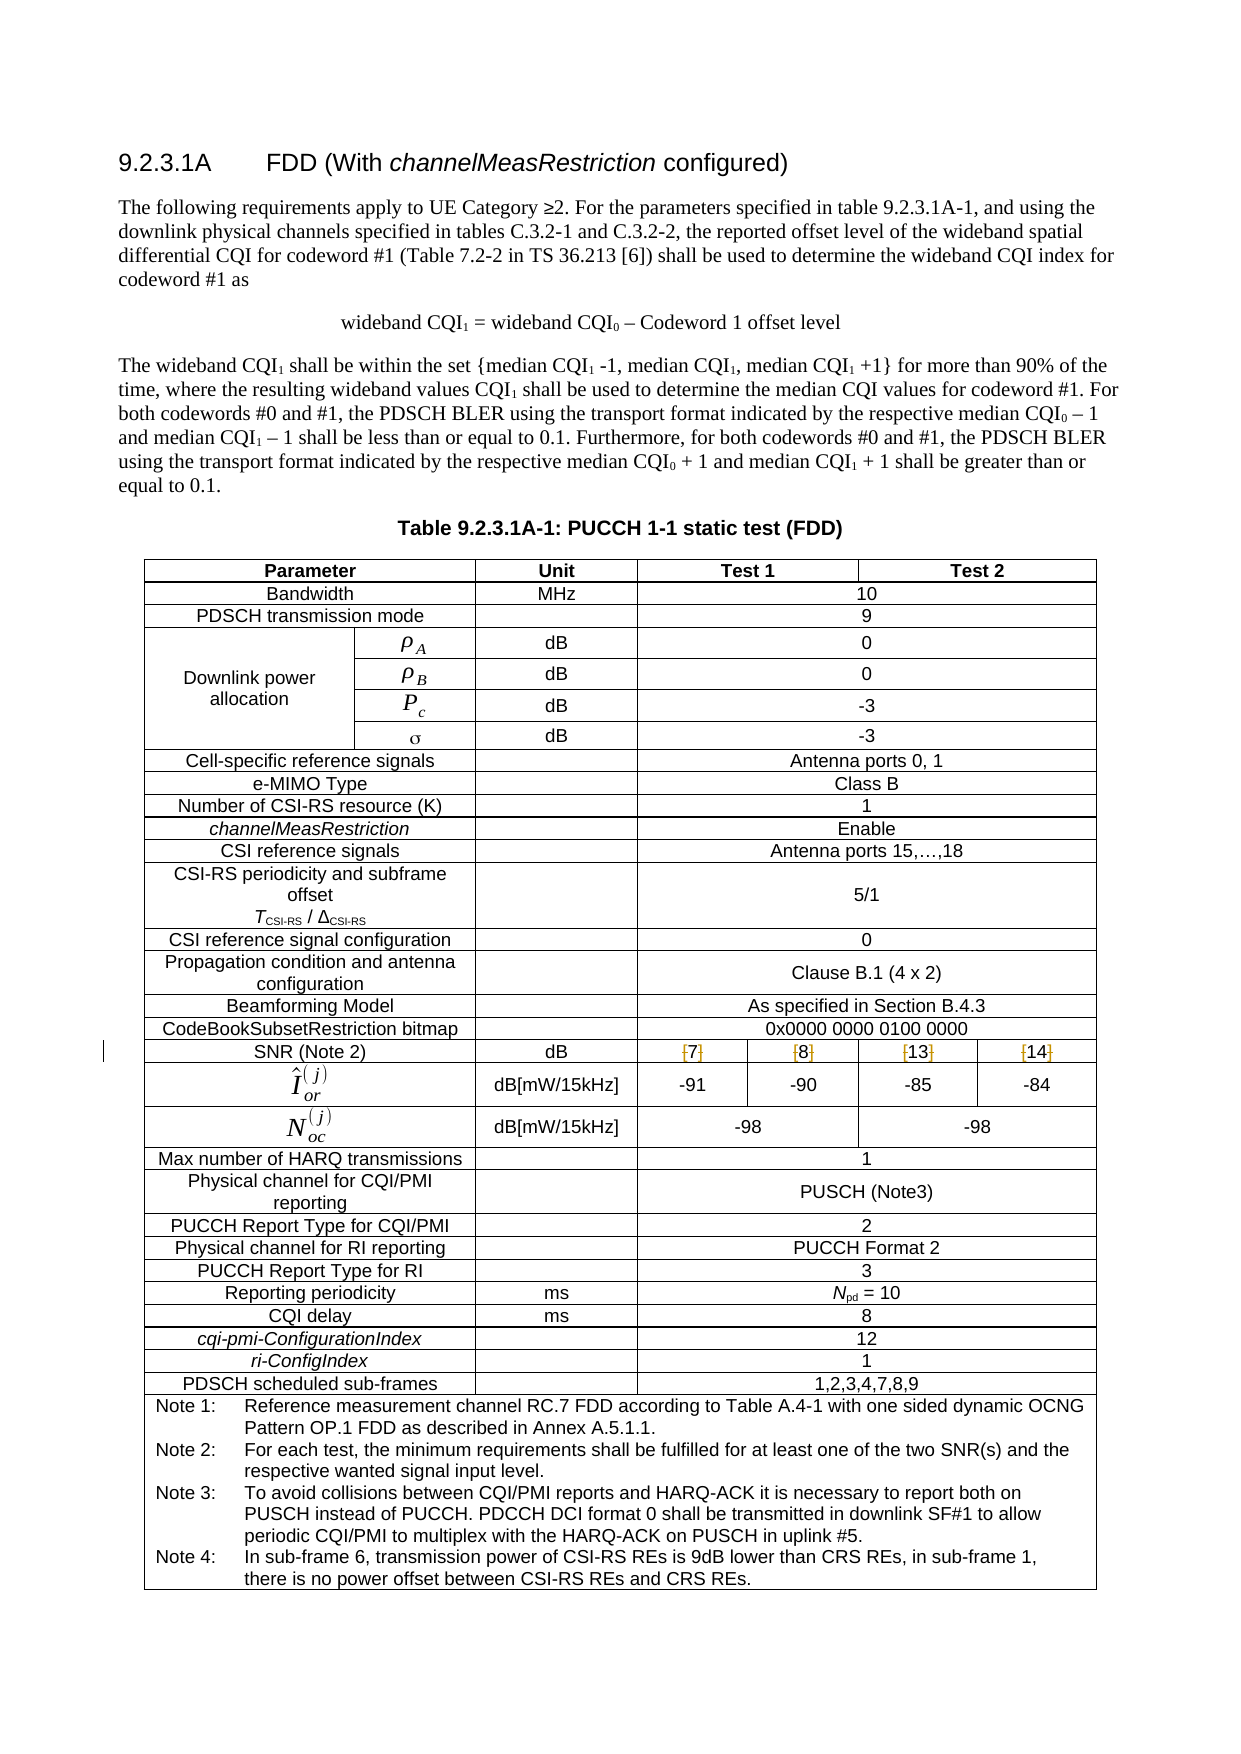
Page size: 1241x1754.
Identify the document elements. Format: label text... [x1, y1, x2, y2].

text Table 9.2.3.1A-1: PUCCH 1-1 static test (FDD) [118, 516, 1122, 540]
table_cell 1 [638, 795, 1096, 816]
table_cell ms [476, 1305, 637, 1326]
table_cell 0 [638, 628, 1096, 658]
table_cell [476, 750, 637, 771]
table_cell Antenna ports 15,…,18 [638, 840, 1096, 862]
text The wideband CQI1 shall be within the set {median CQI1 -1, median CQI1, median CQI1 +1} for more than 90% of the time, where the resulting wideband values CQI1 shall be used to determine the median CQI values for codeword #1. For both codewords #0 and #1, the PDSCH BLER using the transport format indicated by the respective median CQI0 – 1 and median CQI1 – 1 shall be less than or equal to 0.1. Furthermore, for both codewords #0 and #1, the PDSCH BLER using the transport format indicated by the respective median CQI0 + 1 and median CQI1 + 1 shall be greater than or equal to 0.1. [118, 353, 1122, 497]
text wideband CQI1 = wideband CQI0 – Codeword 1 offset level [118, 310, 1122, 334]
table_cell dB [476, 722, 637, 749]
table_header Test 2 [859, 560, 1096, 581]
table_cell Beamforming Model [145, 995, 475, 1017]
table_header Parameter [145, 560, 475, 581]
table_cell -90 [748, 1063, 858, 1106]
table_cell Enable [638, 818, 1096, 839]
table_cell [476, 1373, 637, 1394]
table_cell Class B [638, 772, 1096, 794]
table_cell 8 [638, 1305, 1096, 1326]
table_cell 9 [638, 605, 1096, 627]
table_cell 10 [638, 583, 1096, 604]
table_cell PDSCH transmission mode [145, 605, 475, 627]
table_cell Bandwidth [145, 583, 475, 604]
table_cell [476, 1214, 637, 1236]
table_cell [145, 1063, 475, 1106]
table_cell PDSCH scheduled sub-frames [145, 1373, 475, 1394]
table_cell [476, 818, 637, 839]
table_cell Clause B.1 (4 x 2) [638, 951, 1096, 994]
table_cell PUCCH Format 2 [638, 1237, 1096, 1258]
table_cell -84 [978, 1063, 1096, 1106]
table_cell dB [476, 659, 637, 689]
table_cell cqi-pmi-ConfigurationIndex [145, 1328, 475, 1349]
table_cell 8 [748, 1040, 858, 1062]
table_cell [476, 863, 637, 927]
table_cell [476, 605, 637, 627]
table_cell PUCCH Report Type for CQI/PMI [145, 1214, 475, 1236]
subtitle 9.2.3.1A FDD (With channelMeasRestriction configured) [118, 148, 1122, 176]
table_cell MHz [476, 583, 637, 604]
table_cell Cell-specific reference signals [145, 750, 475, 771]
table_cell [476, 929, 637, 950]
table_cell [476, 1350, 637, 1372]
table_cell ms [476, 1282, 637, 1304]
table_cell 1 [638, 1148, 1096, 1169]
table_cell [476, 795, 637, 816]
table_cell 1 [638, 1350, 1096, 1372]
table_cell [145, 1107, 475, 1147]
table_cell 2 [638, 1214, 1096, 1236]
table_cell [476, 1018, 637, 1039]
table_cell PUCCH Report Type for RI [145, 1260, 475, 1281]
table_cell dB[mW/15kHz] [476, 1063, 637, 1106]
table_cell SNR (Note 2) [145, 1040, 475, 1062]
table_cell dB[mW/15kHz] [476, 1107, 637, 1147]
table_cell dB [476, 628, 637, 658]
table_cell Npd = 10 [638, 1282, 1096, 1304]
table_cell dB [476, 1040, 637, 1062]
table_cell -3 [638, 722, 1096, 749]
table_cell 0x0000 0000 0100 0000 [638, 1018, 1096, 1039]
table_cell [476, 840, 637, 862]
table_cell 7 [638, 1040, 747, 1062]
table_cell Antenna ports 0, 1 [638, 750, 1096, 771]
table_cell channelMeasRestriction [145, 818, 475, 839]
table_cell CQI delay [145, 1305, 475, 1326]
table_cell CSI reference signal configuration [145, 929, 475, 950]
table_cell Reporting periodicity [145, 1282, 475, 1304]
table_cell -98 [859, 1107, 1096, 1147]
table_cell [476, 1237, 637, 1258]
table_header Unit [476, 560, 637, 581]
table_cell dB [476, 690, 637, 721]
table_cell ri-ConfigIndex [145, 1350, 475, 1372]
table_cell [355, 659, 475, 689]
table_cell As specified in Section B.4.3 [638, 995, 1096, 1017]
table_cell [476, 1148, 637, 1169]
table_cell PUSCH (Note3) [638, 1170, 1096, 1213]
table_cell [355, 628, 475, 658]
table_cell Physical channel for CQI/PMI reporting [145, 1170, 475, 1213]
table_cell [355, 690, 475, 721]
table_cell Max number of HARQ transmissions [145, 1148, 475, 1169]
table_cell Downlink power allocation [145, 628, 354, 749]
table_cell -98 [638, 1107, 858, 1147]
table_cell 0 [638, 929, 1096, 950]
table_cell 5/1 [638, 863, 1096, 927]
table_cell [355, 722, 475, 749]
table_cell 1,2,3,4,7,8,9 [638, 1373, 1096, 1394]
text The following requirements apply to UE Category ≥2. For the parameters specified in table 9.2.3.1A-1, and using the downlink physical channels specified in tables C.3.2-1 and C.3.2-2, the reported offset level of the wideband spatial differential CQI for codeword #1 (Table 7.2-2 in TS 36.213 [6]) shall be used to determine the wideband CQI index for codeword #1 as [118, 195, 1122, 291]
table_cell e-MIMO Type [145, 772, 475, 794]
table_cell [476, 1328, 637, 1349]
table_cell -85 [859, 1063, 977, 1106]
table_cell Note 1: Reference measurement channel RC.7 FDD according to Table A.4-1 with one sided dynamic OCNG Pattern OP.1 FDD as described in Annex A.5.1.1. Note 2: For each test, the minimum requirements shall be fulfilled for at least one of the two SNR(s) and the respective wanted signal input level. Note 3: To avoid collisions between CQI/PMI reports and HARQ-ACK it is necessary to report both on PUSCH instead of PUCCH. PDCCH DCI format 0 shall be transmitted in downlink SF#1 to allow periodic CQI/PMI to multiplex with the HARQ-ACK on PUSCH in uplink #5. Note 4: In sub-frame 6, transmission power of CSI-RS REs is 9dB lower than CRS REs, in sub-frame 1, there is no power offset between CSI-RS REs and CRS REs. [145, 1395, 1096, 1589]
table_cell CodeBookSubsetRestriction bitmap [145, 1018, 475, 1039]
table_cell CSI reference signals [145, 840, 475, 862]
table_cell [476, 1260, 637, 1281]
table_cell 14 [978, 1040, 1096, 1062]
table_cell 12 [638, 1328, 1096, 1349]
table_cell [476, 772, 637, 794]
table_cell Number of CSI-RS resource (K) [145, 795, 475, 816]
table_cell 13 [859, 1040, 977, 1062]
table_cell -3 [638, 690, 1096, 721]
table_cell 3 [638, 1260, 1096, 1281]
table_cell CSI-RS periodicity and subframe offset TCSI-RS / ∆CSI-RS [145, 863, 475, 927]
table_cell [476, 995, 637, 1017]
table_cell Propagation condition and antenna configuration [145, 951, 475, 994]
table_cell -91 [638, 1063, 747, 1106]
table_cell Physical channel for RI reporting [145, 1237, 475, 1258]
table_cell [476, 951, 637, 994]
table_cell [476, 1170, 637, 1213]
table_cell 0 [638, 659, 1096, 689]
table_header Test 1 [638, 560, 858, 581]
